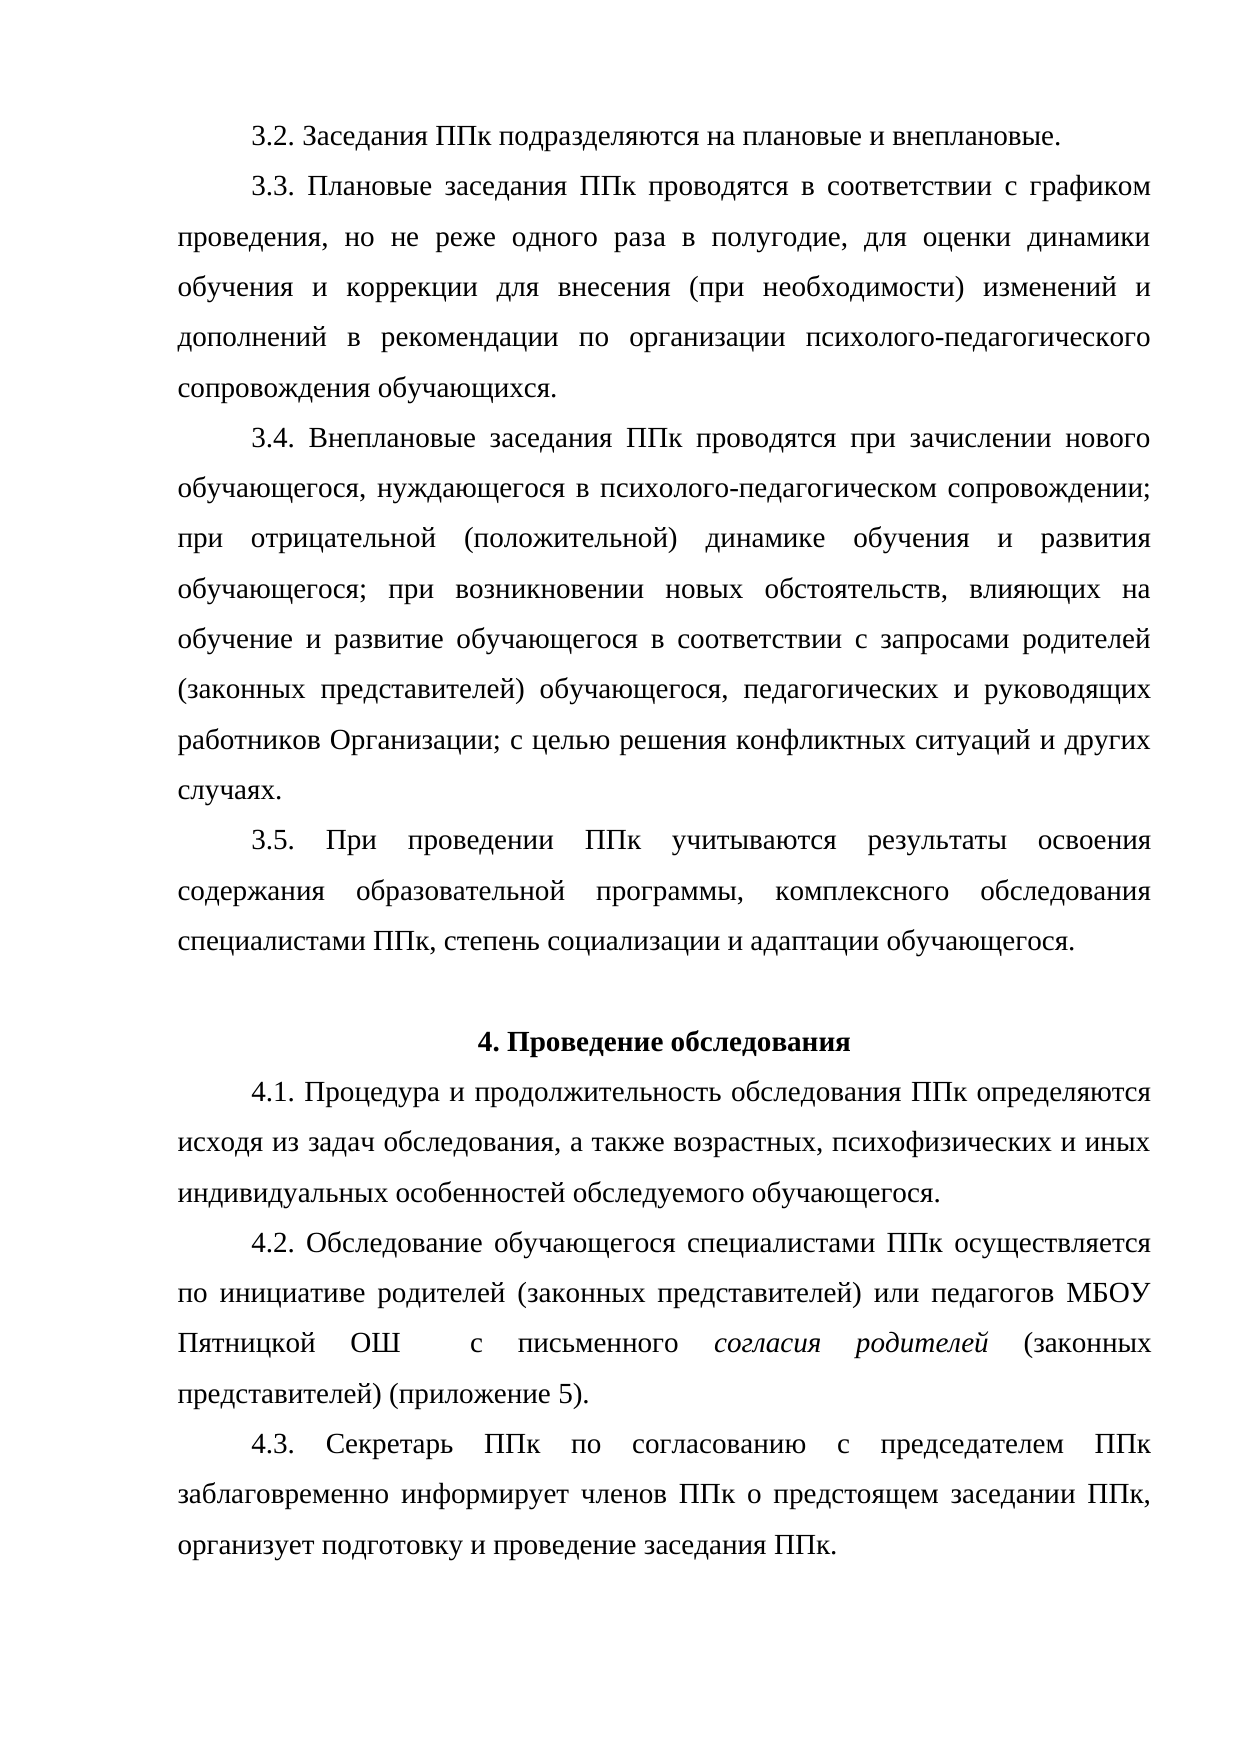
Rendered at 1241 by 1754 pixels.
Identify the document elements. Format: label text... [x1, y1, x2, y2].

text 3.5. При проведении ППк учитываются результаты освоения содержания образовательной программы, комплексного обследования специалистами ППк, степень социализации и адаптации обучающегося. [177, 822, 1152, 957]
text 3.2. Заседания ППк подразделяются на плановые и внеплановые. [177, 118, 1152, 152]
text 3.4. Внеплановые заседания ППк проводятся при зачислении нового обучающегося, нуждающегося в психолого-педагогическом сопровождении; при отрицательной (положительной) динамике обучения и развития обучающегося; при возникновении новых обстоятельств, влияющих на обучение и развитие обучающегося в соответствии с запросами родителей (законных представителей) обучающегося, педагогических и руководящих работников Организации; с целью решения конфликтных ситуаций и других случаях. [177, 420, 1152, 806]
text 4.2. Обследование обучающегося специалистами ППк осуществляется по инициативе родителей (законных представителей) или педагогов МБОУ Пятницкой ОШ с письменного согласия родителей (законных представителей) (приложение 5). [177, 1225, 1152, 1409]
text 4.3. Секретарь ППк по согласованию с председателем ППк заблаговременно информирует членов ППк о предстоящем заседании ППк, организует подготовку и проведение заседания ППк. [177, 1426, 1152, 1560]
text 4.1. Процедура и продолжительность обследования ППк определяются исходя из задач обследования, а также возрастных, психофизических и иных индивидуальных особенностей обследуемого обучающегося. [177, 1074, 1152, 1208]
text 3.3. Плановые заседания ППк проводятся в соответствии с графиком проведения, но не реже одного раза в полугодие, для оценки динамики обучения и коррекции для внесения (при необходимости) изменений и дополнений в рекомендации по организации психолого-педагогического сопровождения обучающихся. [177, 168, 1152, 403]
text 4. Проведение обследования [177, 1024, 1152, 1057]
